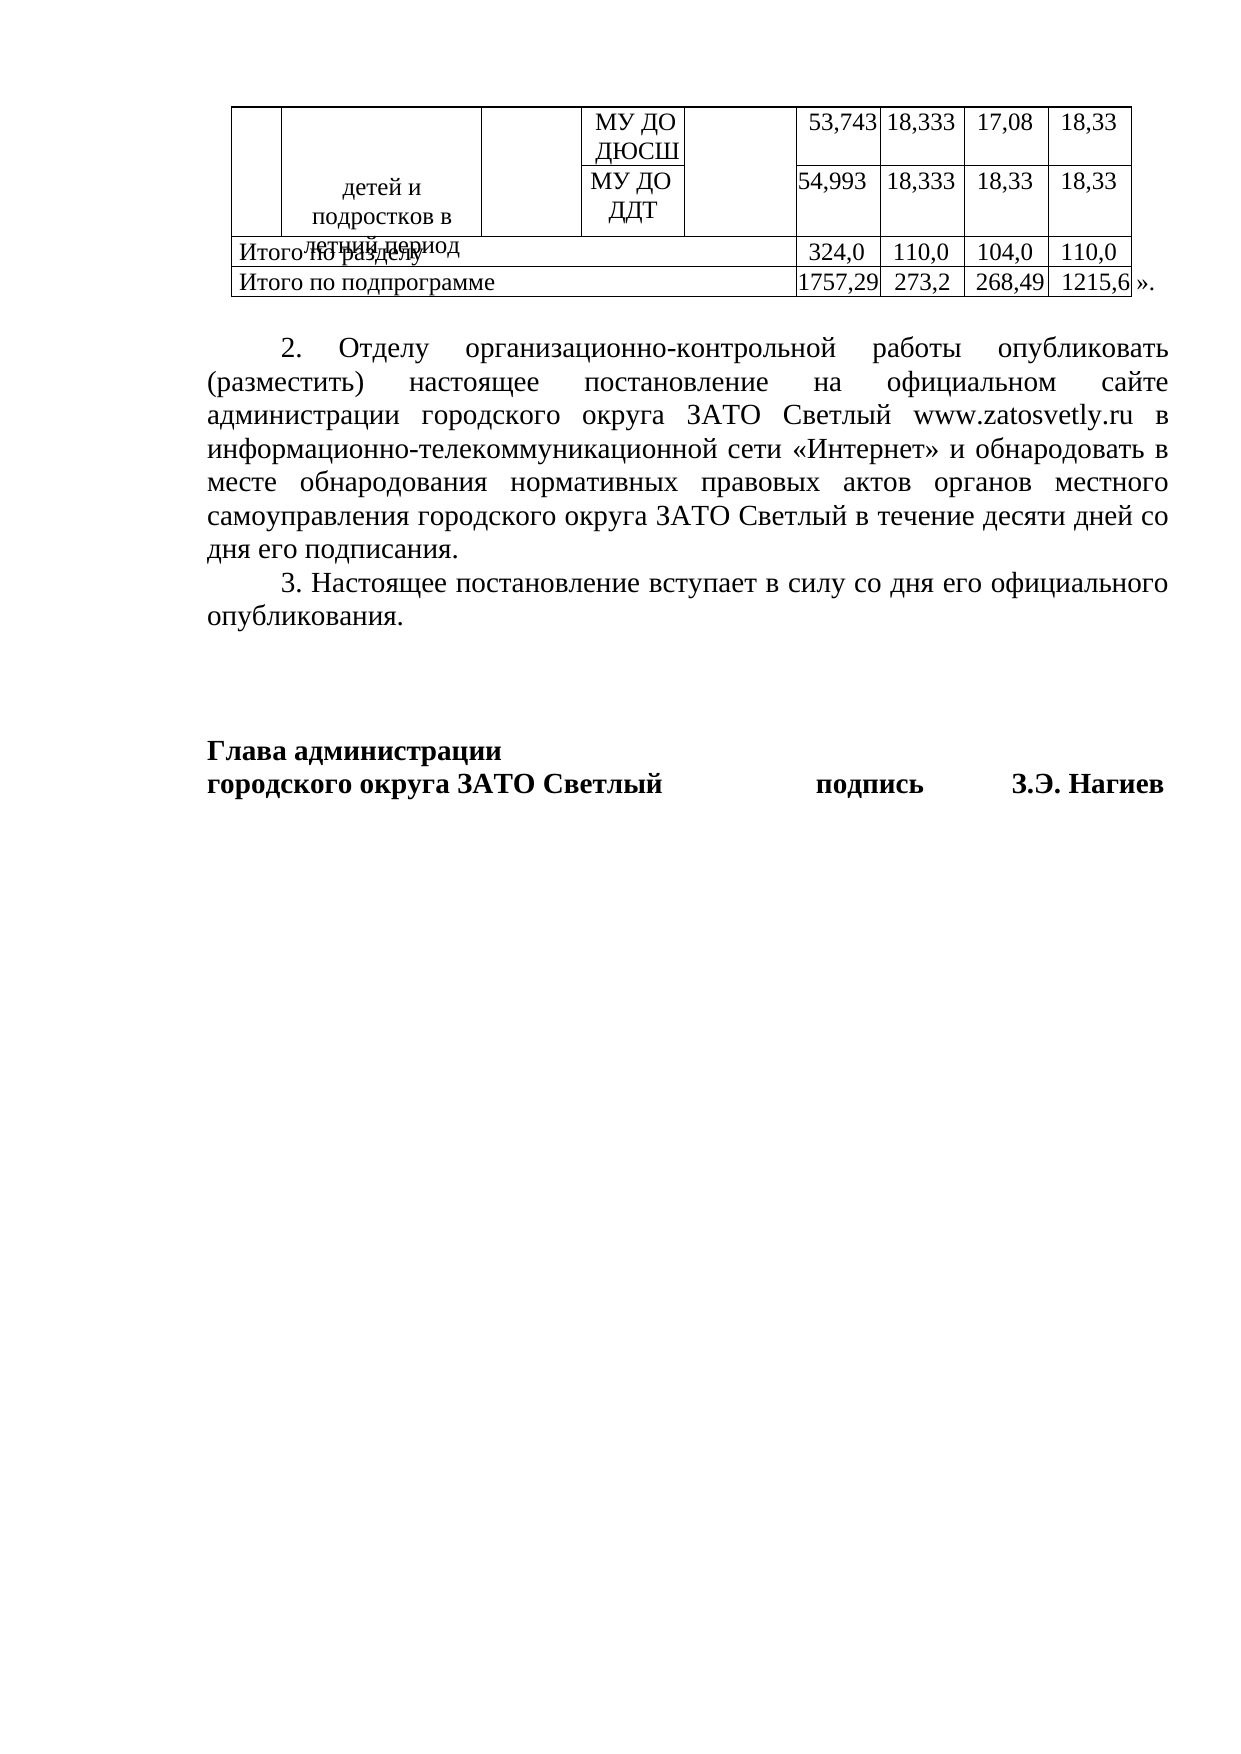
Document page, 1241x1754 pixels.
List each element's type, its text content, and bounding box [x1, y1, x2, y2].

table_cell ». [1132, 266, 1220, 296]
table_cell 18,33 [965, 166, 1048, 236]
table_cell 104,0 [965, 237, 1048, 266]
text городского округа ЗАТО Светлый подпись З.Э. Нагиев [207, 766, 1169, 800]
table_cell 1757,29 [797, 267, 880, 296]
text Глава администрации [207, 733, 1169, 766]
table_cell 18,333 [881, 166, 964, 236]
table_cell 268,49 [965, 267, 1048, 296]
table_cell МУ ДО ДДТ [582, 166, 684, 236]
table_cell МУ ДО ДЮСШ [582, 108, 684, 165]
table_cell 54,993 [797, 166, 880, 236]
table_cell 273,2 [881, 267, 964, 296]
table_cell 110,0 [881, 237, 964, 266]
table_cell 324,0 [797, 237, 880, 266]
table_cell 18,33 [1049, 108, 1131, 165]
table_cell 18,33 [1049, 166, 1131, 236]
table_cell 53,743 [797, 108, 880, 165]
table_cell 1215,6 [1049, 267, 1131, 296]
table_cell 17,08 [965, 108, 1048, 165]
table_cell Итого по разделу [232, 237, 796, 266]
table_cell 110,0 [1049, 237, 1131, 266]
text 2. Отделу организационно-контрольной работы опубликовать (разместить) настоящее постановление на официальном сайте администрации городского округа ЗАТО Светлый www.zatosvetly.ru в информационно-телекоммуникационной сети «Интернет» и обнародовать в месте обнародования нормативных правовых актов органов местного самоуправления городского округа ЗАТО Светлый в течение десяти дней со дня его подписания. [207, 330, 1169, 565]
table_cell Итого по подпрограмме [232, 267, 796, 296]
table_cell 18,333 [881, 108, 964, 165]
text 3. Настоящее постановление вступает в силу со дня его официального опубликования. [207, 565, 1169, 632]
